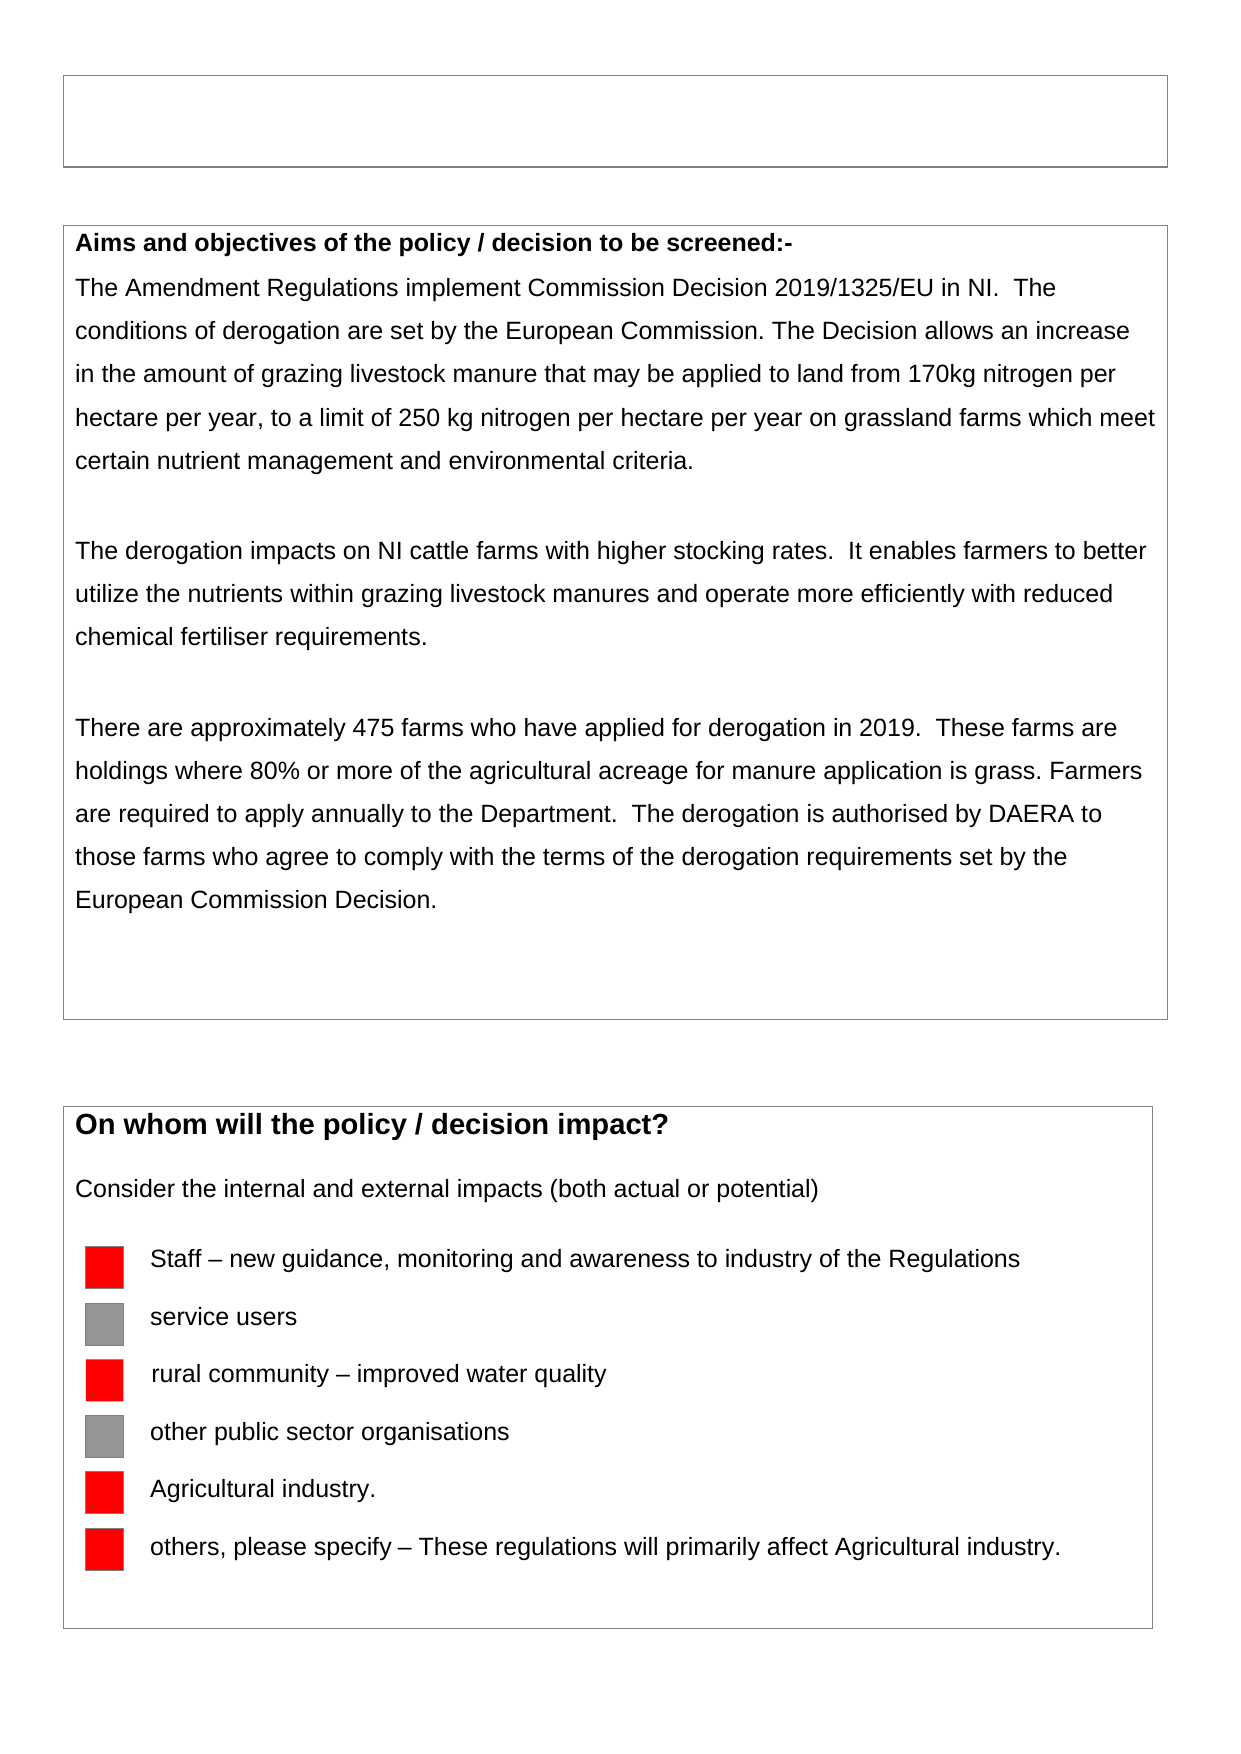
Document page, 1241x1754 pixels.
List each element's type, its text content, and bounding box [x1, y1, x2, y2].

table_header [64, 1107, 1152, 1627]
table_header Aims and objectives of the policy / decision to be screened:- The Amendment Regulations implement Commission Decision 2019/1325/EU in NI. The conditions of derogation are set by the European Commission. The Decision allows an increase in the amount of grazing livestock manure that may be applied to land from 170kg nitrogen per hectare per year, to a limit of 250 kg nitrogen per hectare per year on grassland farms which meet certain nutrient management and environmental criteria. The derogation impacts on NI cattle farms with higher stocking rates. It enables farmers to better utilize the nutrients within grazing livestock manures and operate more efficiently with reduced chemical fertiliser requirements. There are approximately 475 farms who have applied for derogation in 2019. These farms are holdings where 80% or more of the agricultural acreage for manure application is grass. Farmers are required to apply annually to the Department. The derogation is authorised by DAERA to those farms who agree to comply with the terms of the derogation requirements set by the European Commission Decision. [64, 226, 1167, 1019]
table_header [64, 76, 1167, 166]
